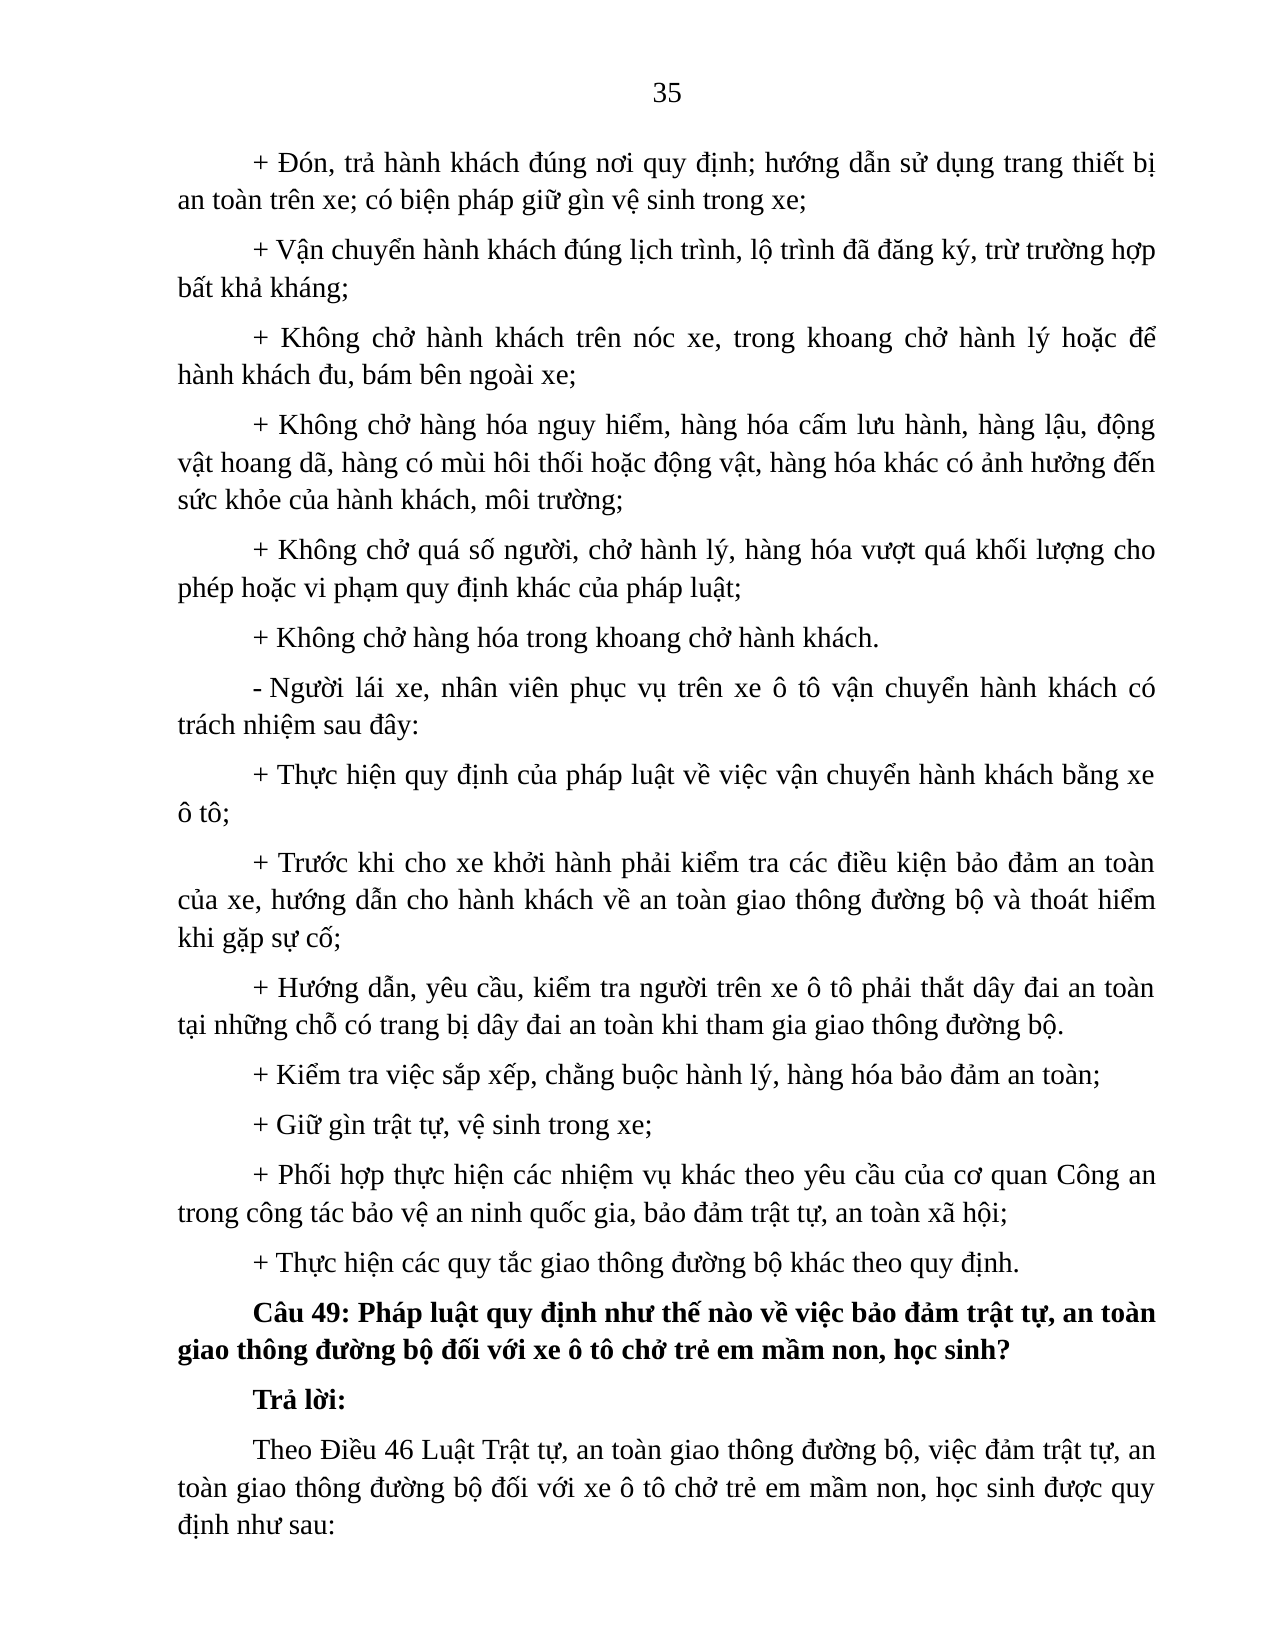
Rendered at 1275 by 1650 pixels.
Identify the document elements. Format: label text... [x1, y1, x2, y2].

text Theo Điều 46 Luật Trật tự, an toàn giao thông đường bộ, việc đảm trật tự, an toàn giao thông đường bộ đối với xe ô tô chở trẻ em mầm non, học sinh được quy định như sau: [177, 1429, 1157, 1542]
text + Kiểm tra việc sắp xếp, chằng buộc hành lý, hàng hóa bảo đảm an toàn; [177, 1054, 1157, 1092]
text - Người lái xe, nhân viên phục vụ trên xe ô tô vận chuyển hành khách có trách nhiệm sau đây: [177, 667, 1157, 742]
text + Trước khi cho xe khởi hành phải kiểm tra các điều kiện bảo đảm an toàn của xe, hướng dẫn cho hành khách về an toàn giao thông đường bộ và thoát hiểm khi gặp sự cố; [177, 842, 1157, 954]
text + Không chở hành khách trên nóc xe, trong khoang chở hành lý hoặc để hành khách đu, bám bên ngoài xe; [177, 317, 1157, 392]
text + Giữ gìn trật tự, vệ sinh trong xe; [177, 1104, 1157, 1142]
text Trả lời: [177, 1379, 1157, 1417]
text + Thực hiện quy định của pháp luật về việc vận chuyển hành khách bằng xe ô tô; [177, 754, 1157, 829]
text + Đón, trả hành khách đúng nơi quy định; hướng dẫn sử dụng trang thiết bị an toàn trên xe; có biện pháp giữ gìn vệ sinh trong xe; [177, 142, 1157, 217]
text + Phối hợp thực hiện các nhiệm vụ khác theo yêu cầu của cơ quan Công an trong công tác bảo vệ an ninh quốc gia, bảo đảm trật tự, an toàn xã hội; [177, 1154, 1157, 1229]
text + Không chở hàng hóa nguy hiểm, hàng hóa cấm lưu hành, hàng lậu, động vật hoang dã, hàng có mùi hôi thối hoặc động vật, hàng hóa khác có ảnh hưởng đến sức khỏe của hành khách, môi trường; [177, 404, 1157, 517]
text + Không chở quá số người, chở hành lý, hàng hóa vượt quá khối lượng cho phép hoặc vi phạm quy định khác của pháp luật; [177, 529, 1157, 604]
text + Không chở hàng hóa trong khoang chở hành khách. [177, 617, 1157, 654]
text + Vận chuyển hành khách đúng lịch trình, lộ trình đã đăng ký, trừ trường hợp bất khả kháng; [177, 229, 1157, 304]
text + Thực hiện các quy tắc giao thông đường bộ khác theo quy định. [177, 1242, 1157, 1279]
text Câu 49: Pháp luật quy định như thế nào về việc bảo đảm trật tự, an toàn giao thông đường bộ đối với xe ô tô chở trẻ em mầm non, học sinh? [177, 1292, 1157, 1367]
text + Hướng dẫn, yêu cầu, kiểm tra người trên xe ô tô phải thắt dây đai an toàn tại những chỗ có trang bị dây đai an toàn khi tham gia giao thông đường bộ. [177, 967, 1157, 1042]
